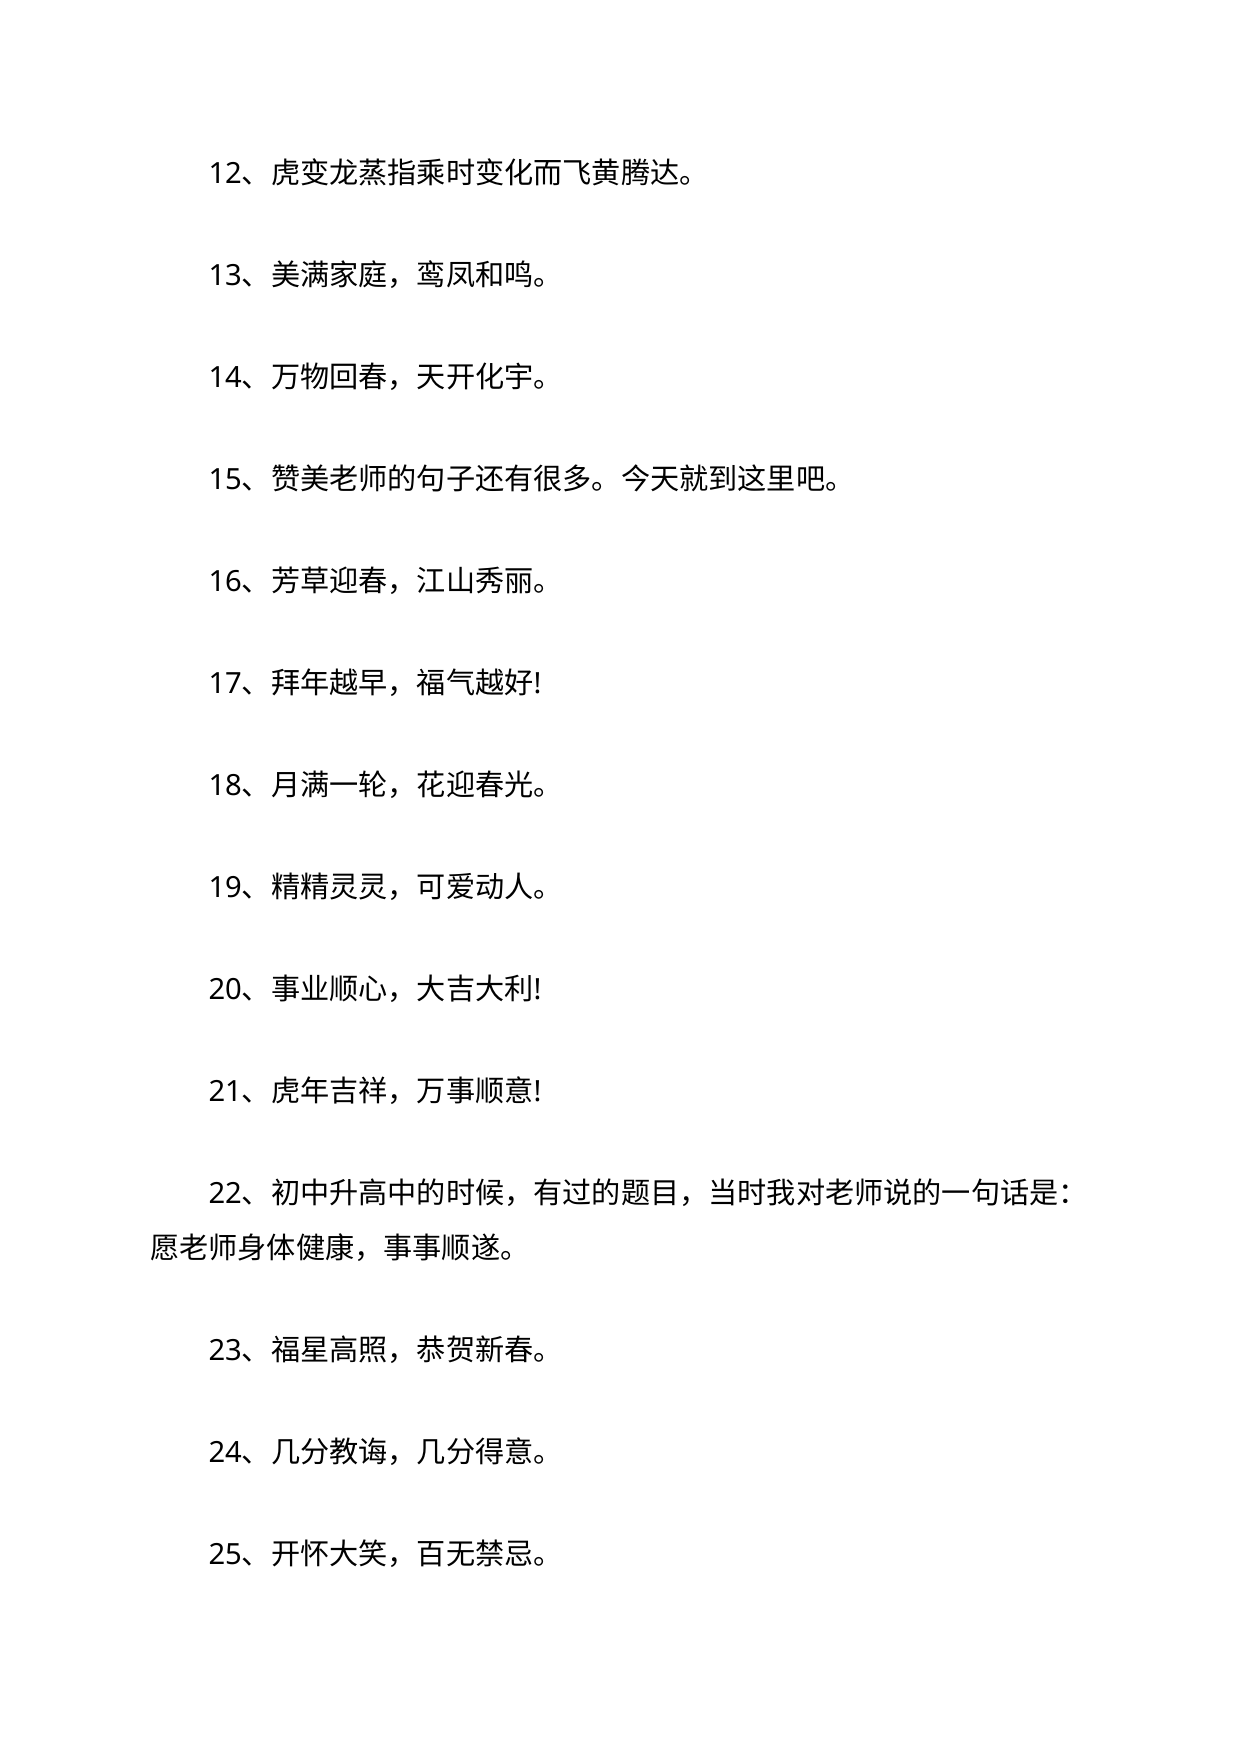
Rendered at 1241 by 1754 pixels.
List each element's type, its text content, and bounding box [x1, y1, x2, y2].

text 17、拜年越早，福气越好! [150, 660, 1090, 702]
text 15、赞美老师的句子还有很多。今天就到这里吧。 [150, 456, 1090, 498]
text 13、美满家庭，鸾凤和鸣。 [150, 252, 1090, 294]
text 12、虎变龙蒸指乘时变化而飞黄腾达。 [150, 150, 1090, 192]
text 19、精精灵灵，可爱动人。 [150, 864, 1090, 906]
text 25、开怀大笑，百无禁忌。 [150, 1531, 1090, 1573]
text 14、万物回春，天开化宇。 [150, 354, 1090, 396]
text 23、福星高照，恭贺新春。 [150, 1327, 1090, 1369]
text 16、芳草迎春，江山秀丽。 [150, 558, 1090, 600]
text 24、几分教诲，几分得意。 [150, 1428, 1090, 1471]
text 22、初中升高中的时候，有过的题目，当时我对老师说的一句话是：愿老师身体健康，事事顺遂。 [150, 1170, 1090, 1267]
text 18、月满一轮，花迎春光。 [150, 762, 1090, 804]
text 21、虎年吉祥，万事顺意! [150, 1068, 1090, 1110]
text 20、事业顺心，大吉大利! [150, 966, 1090, 1008]
